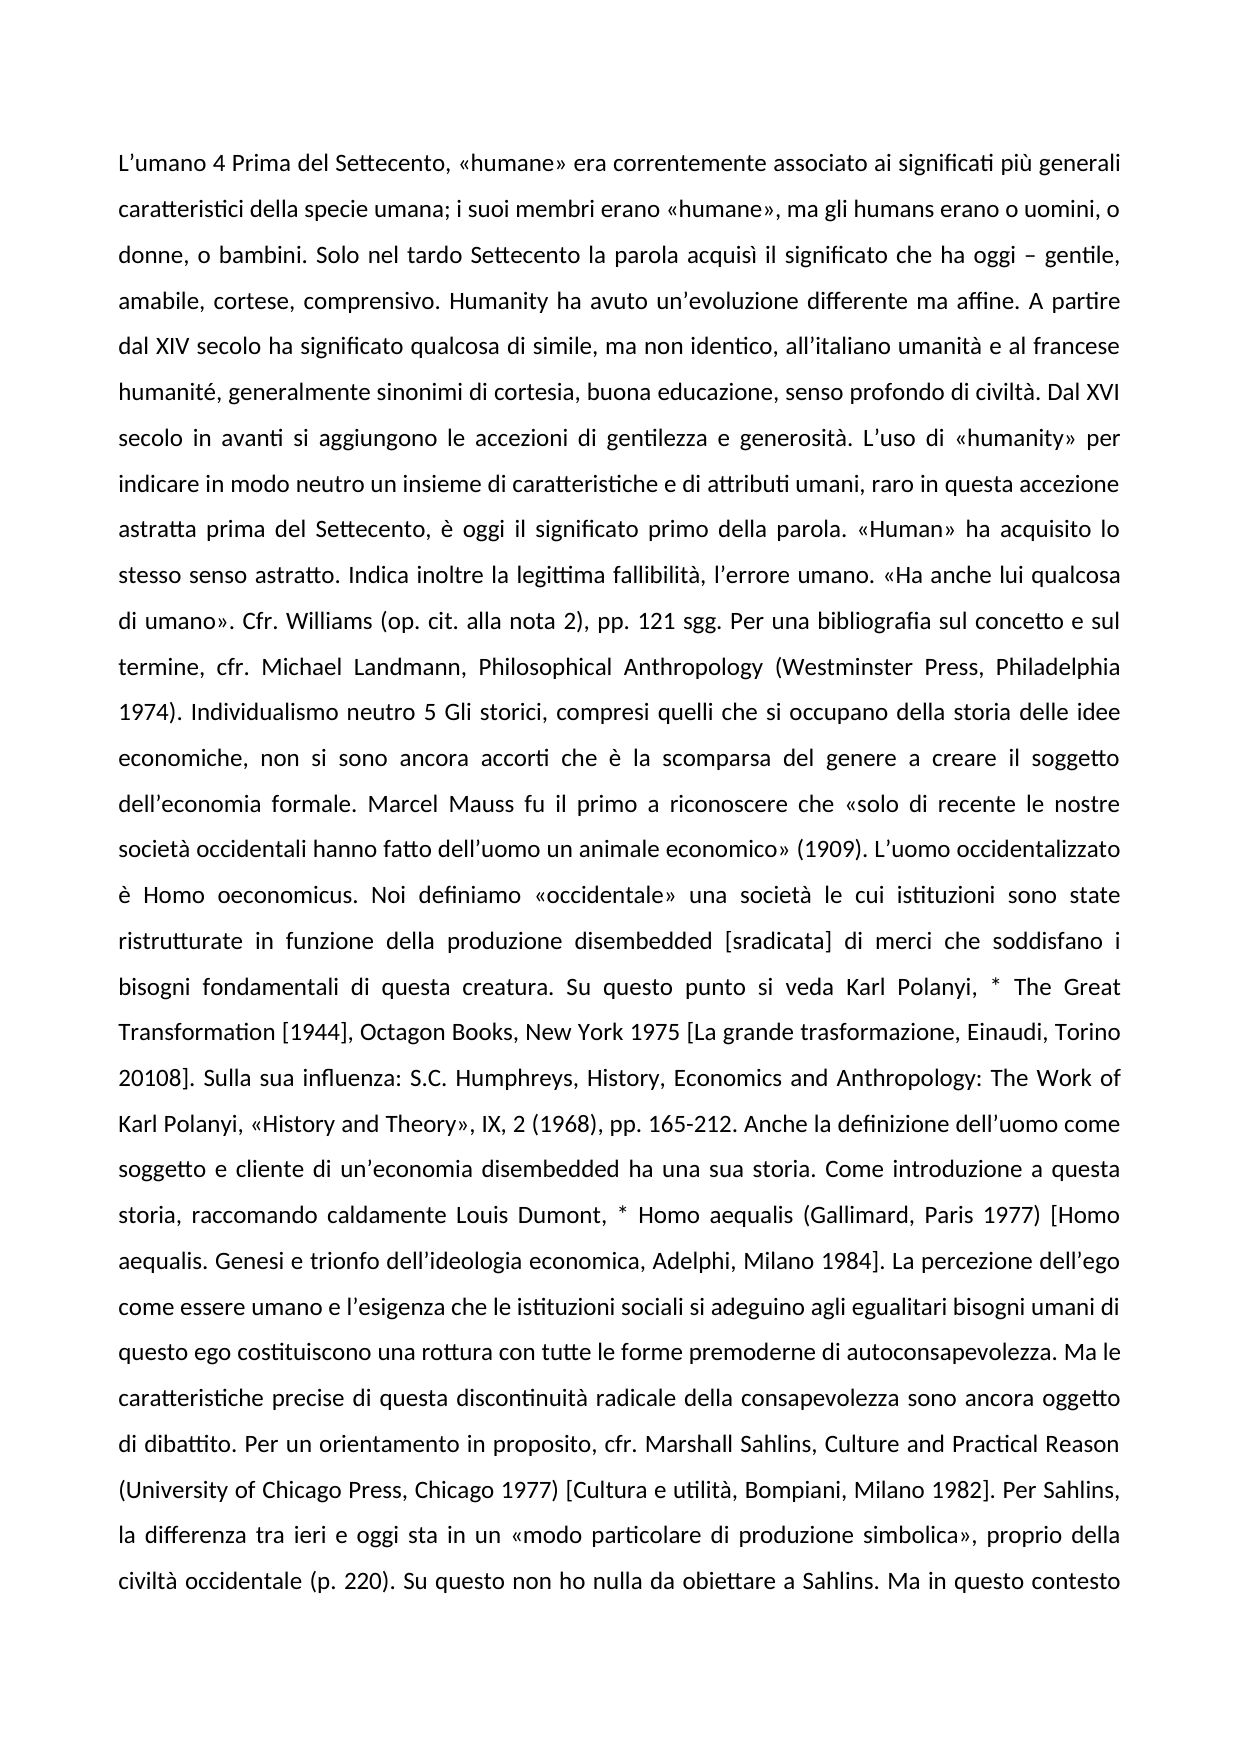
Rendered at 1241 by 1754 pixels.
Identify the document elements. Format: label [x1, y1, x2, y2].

text [118, 148, 1122, 1596]
